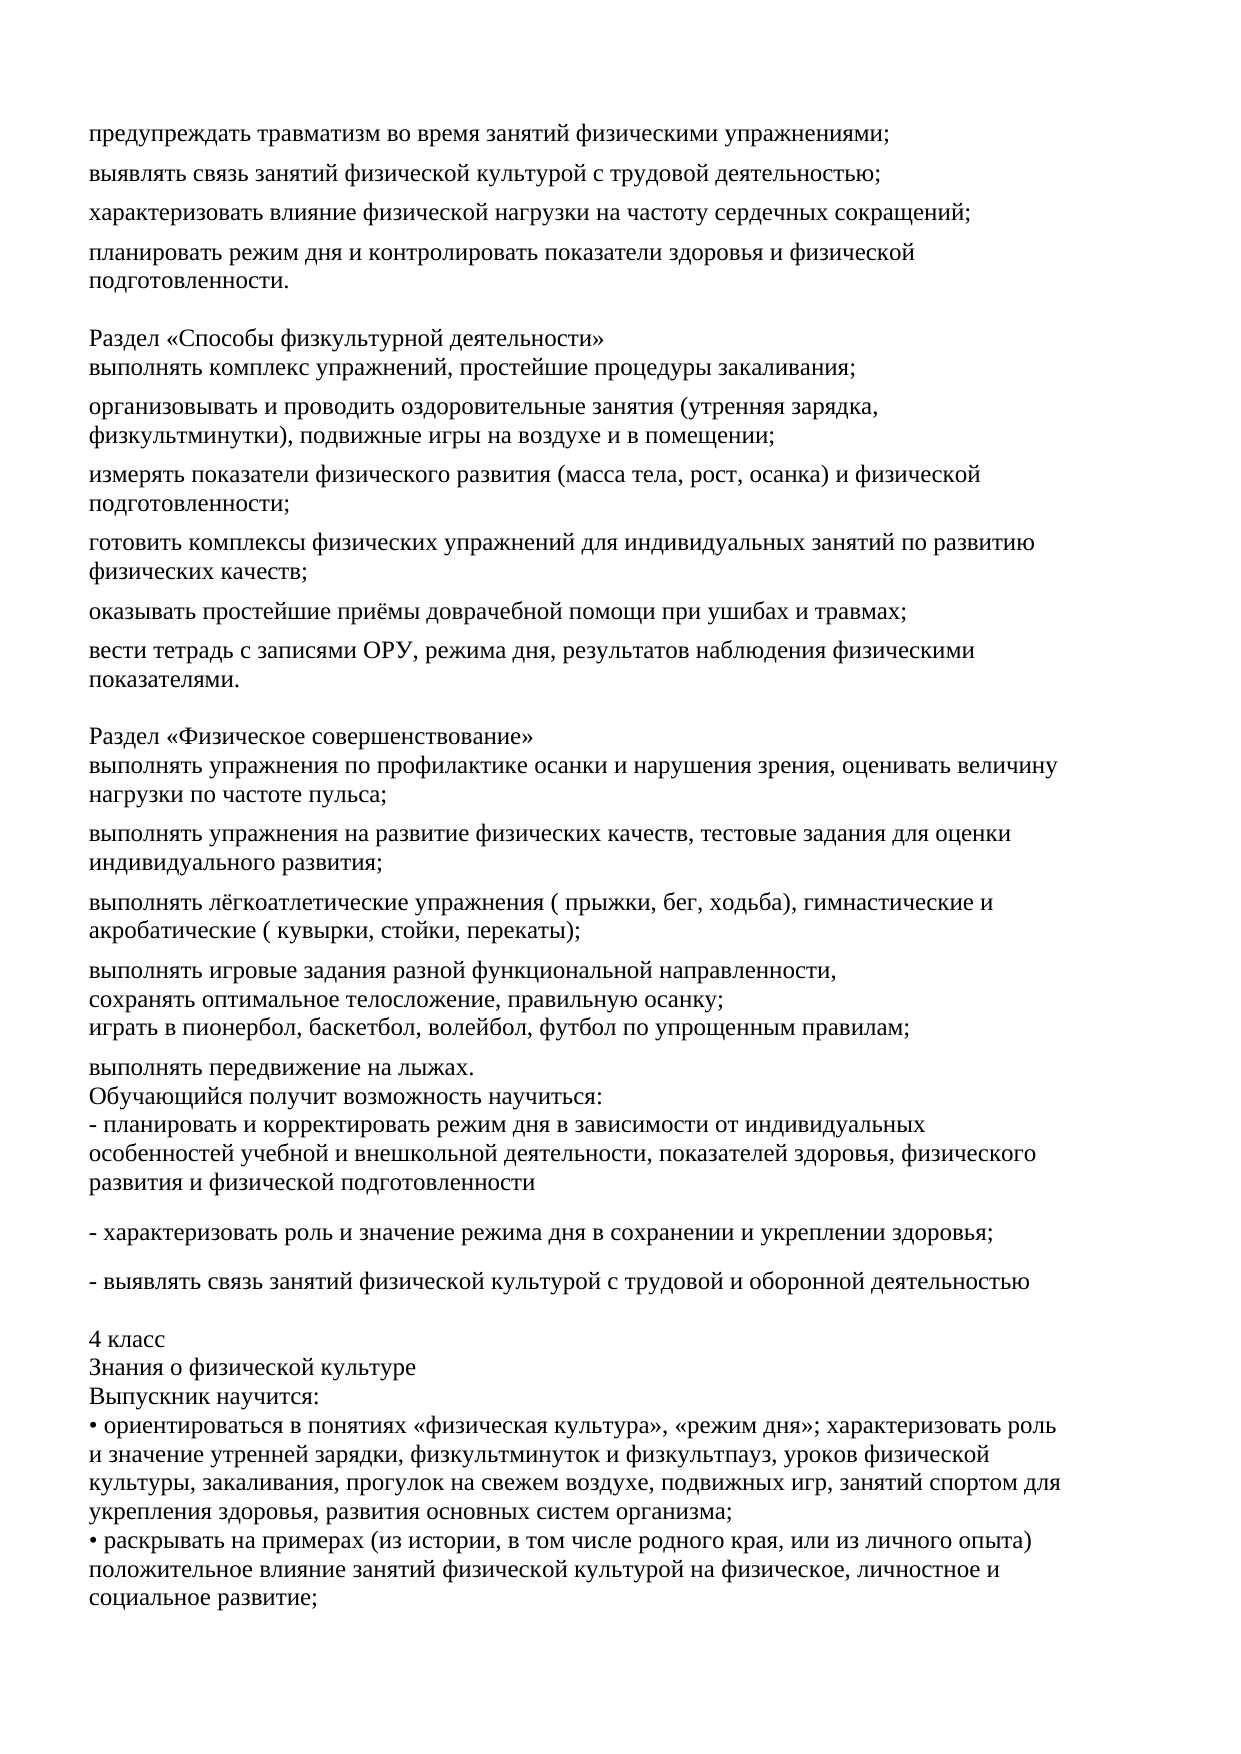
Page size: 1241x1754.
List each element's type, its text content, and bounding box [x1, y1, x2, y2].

text Знания о физической культуре [88, 1352, 1063, 1381]
text выполнять упражнения на развитие физических качеств, тестовые задания для оценки индивидуального развития; [88, 818, 1063, 876]
text выполнять игровые задания разной функциональной направленности, [88, 955, 1063, 984]
text выполнять комплекс упражнений, простейшие процедуры закаливания; [88, 352, 1063, 380]
text организовывать и проводить оздоровительные занятия (утренняя зарядка, физкультминутки), подвижные игры на воздухе и в помещении; [88, 391, 1063, 448]
text готовить комплексы физических упражнений для индивидуальных занятий по развитию физических качеств; [88, 527, 1063, 585]
text измерять показатели физического развития (масса тела, рост, осанка) и физической подготовленности; [88, 459, 1063, 517]
text Выпускник научится: [88, 1381, 1063, 1410]
text планировать режим дня и контролировать показатели здоровья и физической подготовленности. [88, 237, 1063, 294]
text • раскрывать на примерах (из истории, в том числе родного края, или из личного опыта) положительное влияние занятий физической культурой на физическое, личностное и социальное развитие; [88, 1525, 1063, 1611]
text выполнять лёгкоатлетические упражнения ( прыжки, бег, ходьба), гимнастические и акробатические ( кувырки, стойки, перекаты); [88, 887, 1063, 944]
text Раздел «Физическое совершенствование» [88, 721, 1063, 750]
text - выявлять связь занятий физической культурой с трудовой и оборонной деятельностью [88, 1266, 1063, 1295]
text характеризовать влияние физической нагрузки на частоту сердечных сокращений; [88, 197, 1063, 226]
text выполнять передвижение на лыжах. [88, 1052, 1063, 1081]
text вести тетрадь с записями ОРУ, режима дня, результатов наблюдения физическими показателями. [88, 635, 1063, 693]
text Обучающийся получит возможность научиться: [88, 1081, 1063, 1109]
text сохранять оптимальное телосложение, правильную осанку; [88, 984, 1063, 1012]
text - планировать и корректировать режим дня в зависимости от индивидуальных особенностей учебной и внешкольной деятельности, показателей здоровья, физического развития и физической подготовленности [88, 1109, 1063, 1196]
text 4 класс [88, 1324, 1063, 1352]
text Раздел «Способы физкультурной деятельности» [88, 323, 1063, 352]
text выявлять связь занятий физической культурой с трудовой деятельностью; [88, 158, 1063, 186]
text играть в пионербол, баскетбол, волейбол, футбол по упрощенным правилам; [88, 1012, 1063, 1041]
text - характеризовать роль и значение режима дня в сохранении и укреплении здоровья; [88, 1217, 1063, 1245]
text выполнять упражнения по профилактике осанки и нарушения зрения, оценивать величину нагрузки по частоте пульса; [88, 750, 1063, 808]
text предупреждать травматизм во время занятий физическими упражнениями; [88, 118, 1063, 147]
text оказывать простейшие приёмы доврачебной помощи при ушибах и травмах; [88, 596, 1063, 624]
text • ориентироваться в понятиях «физическая культура», «режим дня»; характеризовать роль и значение утренней зарядки, физкультминуток и физкультпауз, уроков физической культуры, закаливания, прогулок на свежем воздухе, подвижных игр, занятий спортом для укрепления здоровья, развития основных систем организма; [88, 1410, 1063, 1525]
